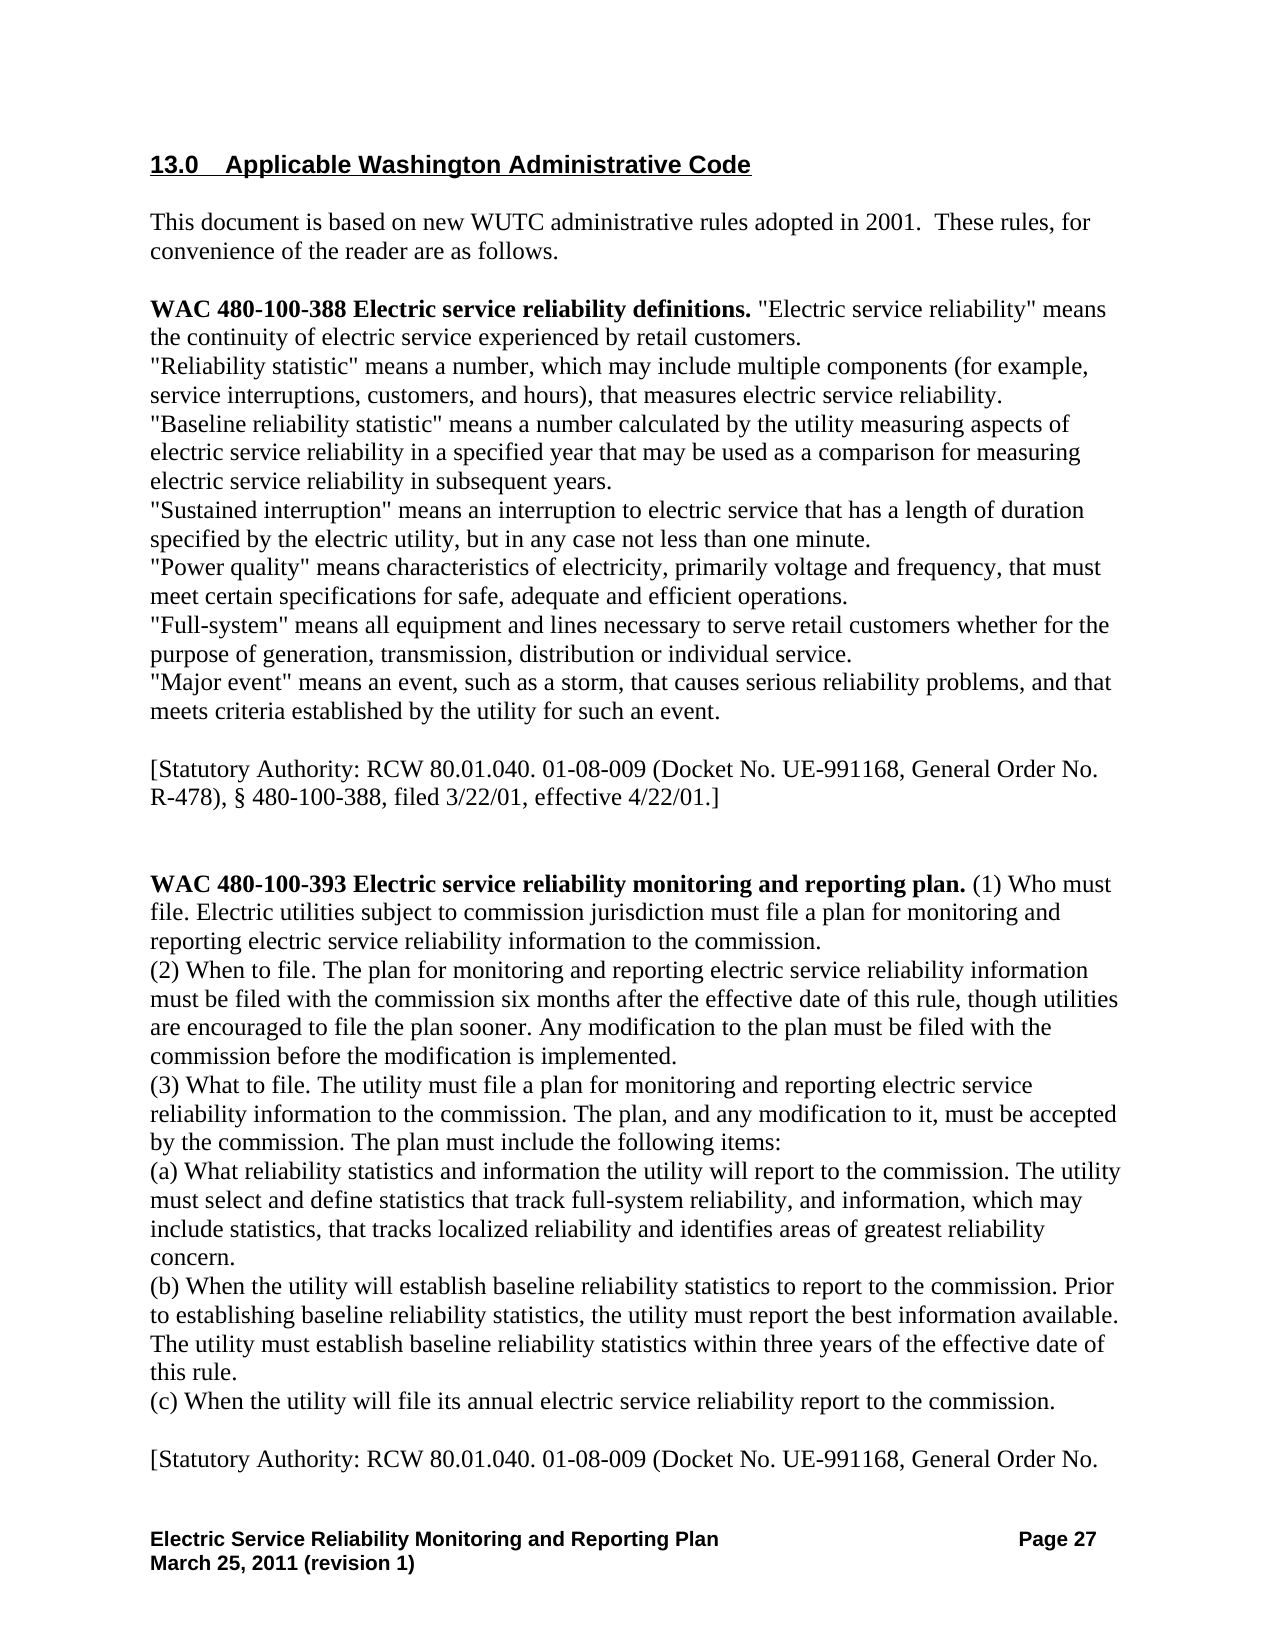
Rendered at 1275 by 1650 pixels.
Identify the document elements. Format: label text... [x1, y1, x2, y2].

text 13.0 Applicable Washington Administrative Code [150, 150, 1125, 179]
text This document is based on new WUTC administrative rules adopted in 2001. These rules, for convenience of the reader are as follows. [150, 207, 1125, 265]
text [150, 294, 1125, 1472]
